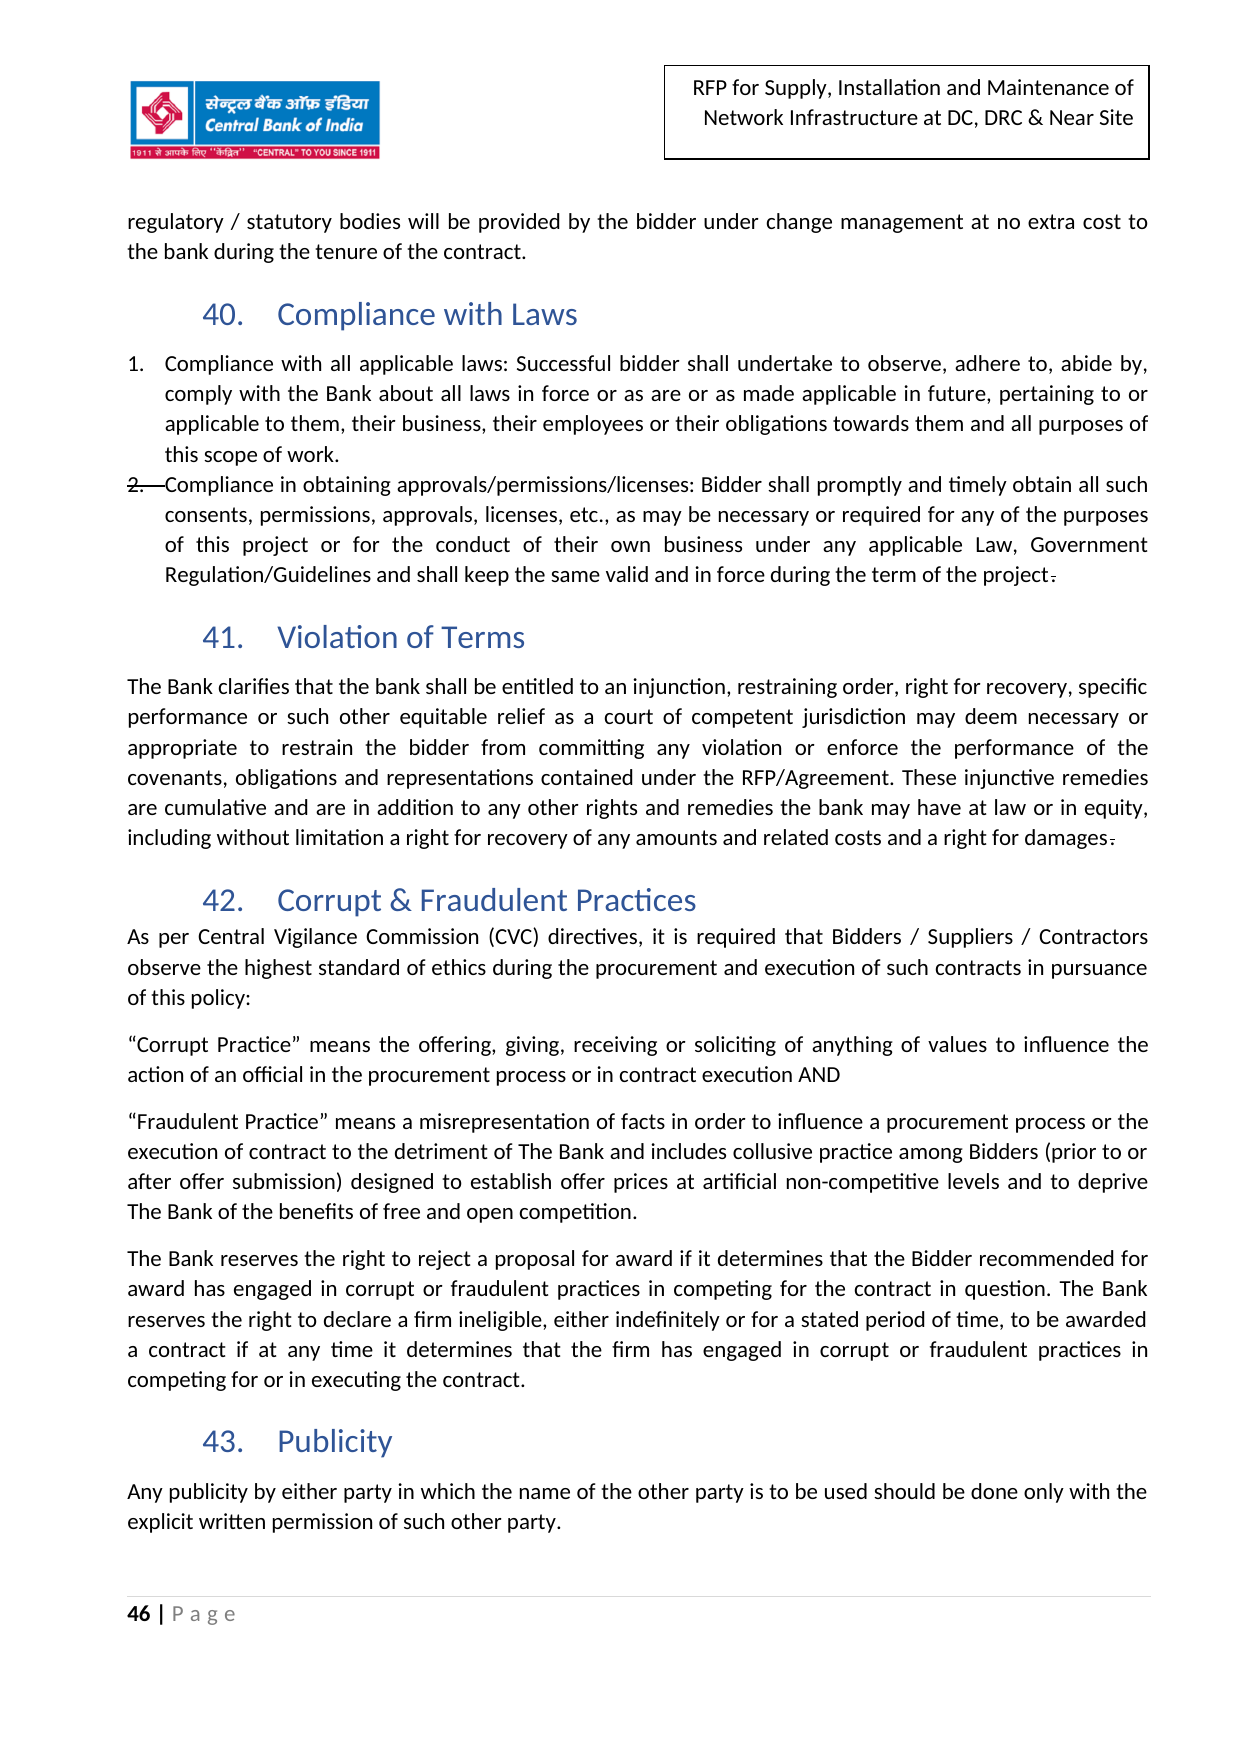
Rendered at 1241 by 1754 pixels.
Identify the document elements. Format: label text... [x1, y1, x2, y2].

subtitle Publicity [202, 1420, 1151, 1461]
text “Corrupt Practice” means the offering, giving, receiving or soliciting of anything of values to influence the action of an official in the procurement process or in contract execution AND [127, 1030, 1151, 1088]
text The Bank clarifies that the bank shall be entitled to an injunction, restraining order, right for recovery, specific performance or such other equitable relief as a court of competent jurisdiction may deem necessary or appropriate to restrain the bidder from committing any violation or enforce the performance of the covenants, obligations and representations contained under the RFP/Agreement. These injunctive remedies are cumulative and are in addition to any other rights and remedies the bank may have at law or in equity, including without limitation a right for recovery of any amounts and related costs and a right for damages. [127, 672, 1151, 851]
text As per Central Vigilance Commission (CVC) directives, it is required that Bidders / Suppliers / Contractors observe the highest standard of ethics during the procurement and execution of such contracts in pursuance of this policy: [127, 922, 1151, 1011]
text “Fraudulent Practice” means a misrepresentation of facts in order to influence a procurement process or the execution of contract to the detriment of The Bank and includes collusive practice among Bidders (prior to or after offer submission) designed to establish offer prices at artificial non-competitive levels and to deprive The Bank of the benefits of free and open competition. [127, 1107, 1151, 1226]
picture [127, 78, 382, 161]
subtitle Compliance with Laws [202, 293, 1151, 333]
subtitle Violation of Terms [202, 616, 1151, 657]
subtitle Corrupt & Fraudulent Practices [202, 878, 1151, 919]
list Compliance in obtaining approvals/permissions/licenses: Bidder shall promptly and timely obtain all such consents, permissions, approvals, licenses, etc., as may be necessary or required for any of the purposes of this project or for the conduct of their own business under any applicable Law, Government Regulation/Guidelines and shall keep the same valid and in force during the term of the project. [127, 470, 1151, 589]
text The Bank reserves the right to reject a proposal for award if it determines that the Bidder recommended for award has engaged in corrupt or fraudulent practices in competing for the contract in question. The Bank reserves the right to declare a firm ineligible, either indefinitely or for a stated period of time, to be awarded a contract if at any time it determines that the firm has engaged in corrupt or fraudulent practices in competing for or in executing the contract. [127, 1244, 1151, 1393]
list Compliance with all applicable laws: Successful bidder shall undertake to observe, adhere to, abide by, comply with the Bank about all laws in force or as are or as made applicable in future, pertaining to or applicable to them, their business, their employees or their obligations towards them and all purposes of this scope of work. [127, 349, 1151, 468]
text Any publicity by either party in which the name of the other party is to be used should be done only with the explicit written permission of such other party. [127, 1477, 1151, 1535]
